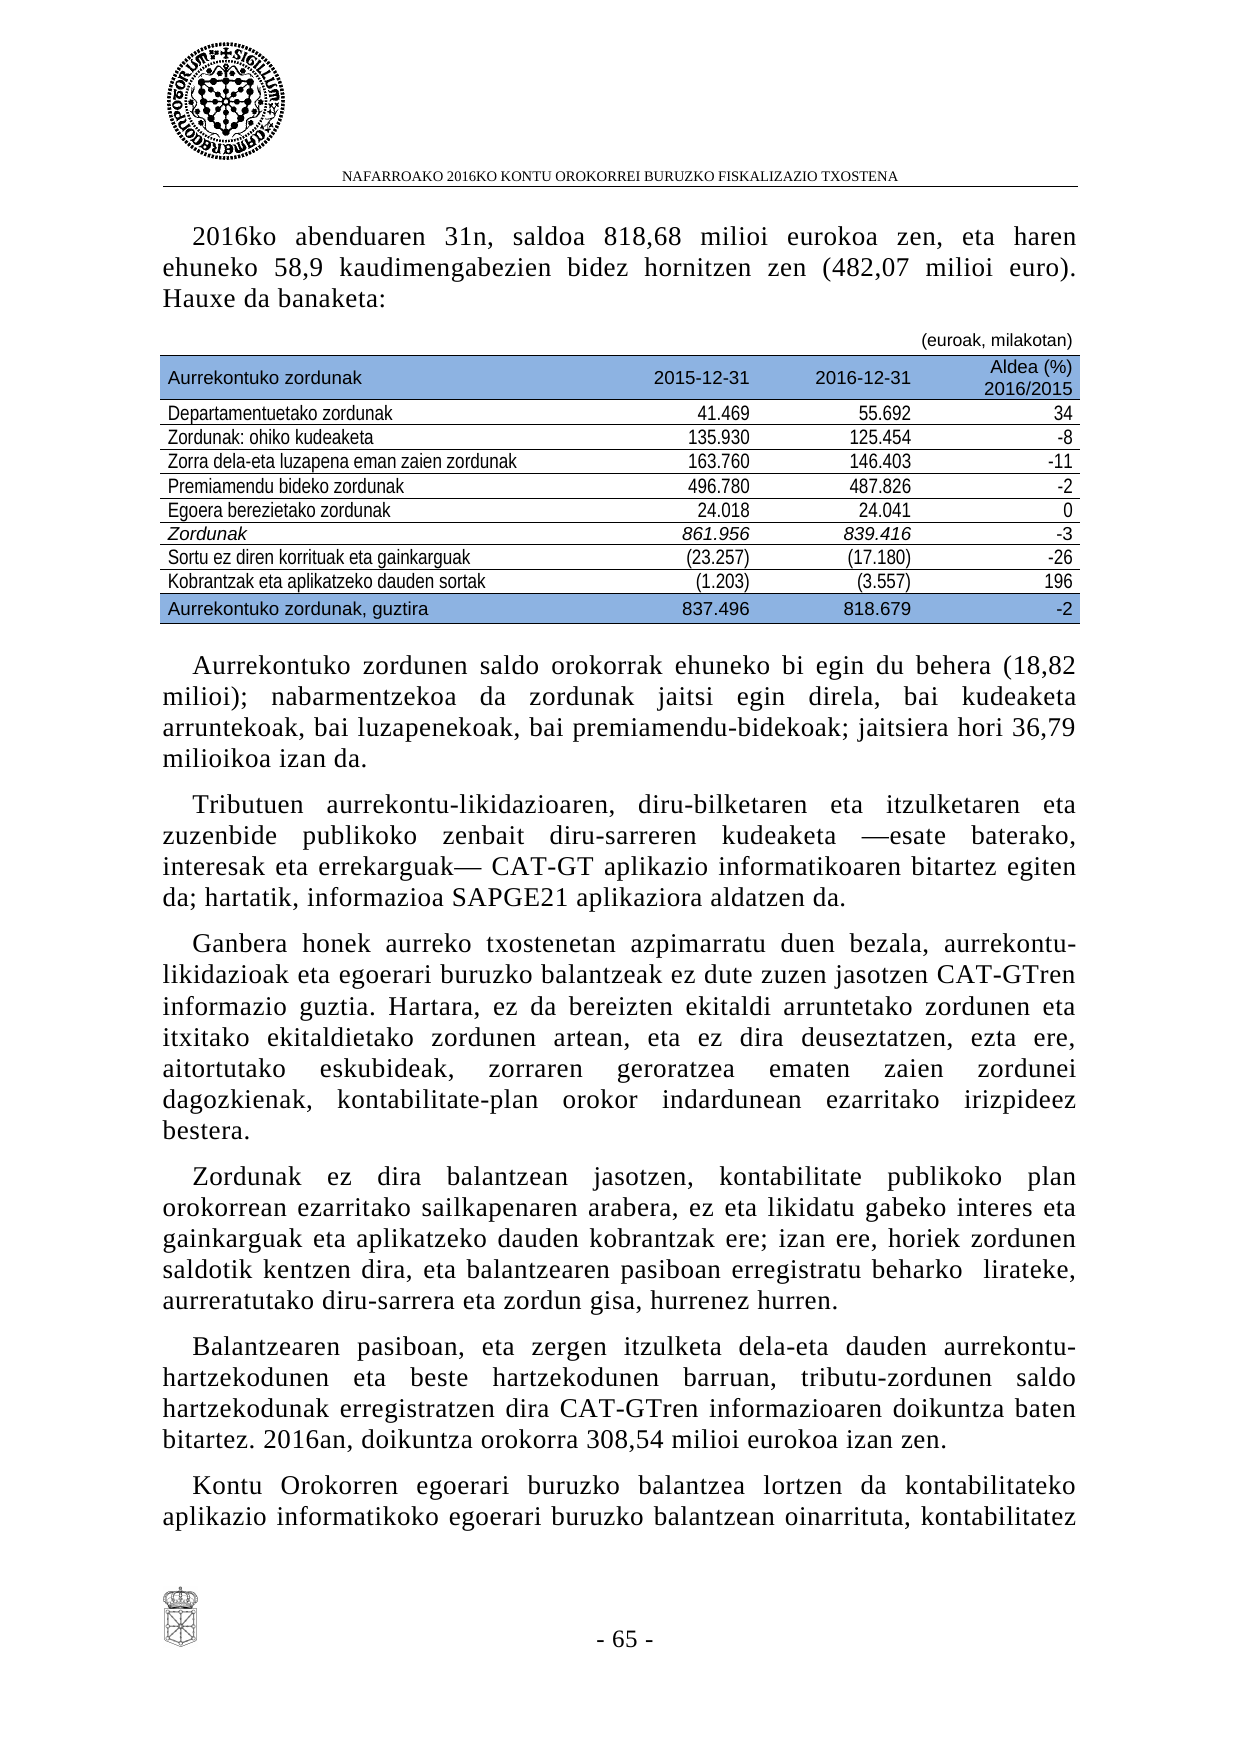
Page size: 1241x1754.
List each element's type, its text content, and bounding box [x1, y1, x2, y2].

text Tributuen aurrekontu-likidazioaren, diru-bilketaren eta itzulketaren eta zuzenbide publikoko zenbait diru-sarreren kudeaketa —esate baterako, interesak eta errekarguak— CAT-GT aplikazio informatikoaren bitartez egiten da; hartatik, informazioa SAPGE21 aplikaziora aldatzen da. [162, 788, 1078, 913]
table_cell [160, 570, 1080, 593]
picture [162, 1586, 199, 1648]
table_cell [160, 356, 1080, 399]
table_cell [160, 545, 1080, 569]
text 2016ko abenduaren 31n, saldoa 818,68 milioi eurokoa zen, eta haren ehuneko 58,9 kaudimengabezien bidez hornitzen zen (482,07 milioi euro). Hauxe da banaketa: [162, 220, 1078, 313]
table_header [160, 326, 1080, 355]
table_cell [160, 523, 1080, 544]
text Balantzearen pasiboan, eta zergen itzulketa dela-eta dauden aurrekontu-hartzekodunen eta beste hartzekodunen barruan, tributu-zordunen saldo hartzekodunak erregistratzen dira CAT-GTren informazioaren doikuntza baten bitartez. 2016an, doikuntza orokorra 308,54 milioi eurokoa izan zen. [162, 1330, 1078, 1455]
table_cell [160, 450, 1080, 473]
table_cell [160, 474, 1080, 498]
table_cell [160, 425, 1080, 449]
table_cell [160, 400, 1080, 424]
text Aurrekontuko zordunen saldo orokorrak ehuneko bi egin du behera (18,82 milioi); nabarmentzekoa da zordunak jaitsi egin direla, bai kudeaketa arruntekoak, bai luzapenekoak, bai premiamendu-bidekoak; jaitsiera hori 36,79 milioikoa izan da. [162, 649, 1078, 773]
text Ganbera honek aurreko txostenetan azpimarratu duen bezala, aurrekontu-likidazioak eta egoerari buruzko balantzeak ez dute zuzen jasotzen CAT-GTren informazio guztia. Hartara, ez da bereizten ekitaldi arruntetako zordunen eta itxitako ekitaldietako zordunen artean, eta ez dira deuseztatzen, ezta ere, aitortutako eskubideak, zorraren geroratzea ematen zaien zordunei dagozkienak, kontabilitate-plan orokor indardunean ezarritako irizpideez bestera. [162, 927, 1078, 1145]
text Zordunak ez dira balantzean jasotzen, kontabilitate publikoko plan orokorrean ezarritako sailkapenaren arabera, ez eta likidatu gabeko interes eta gainkarguak eta aplikatzeko dauden kobrantzak ere; izan ere, horiek zordunen saldotik kentzen dira, eta balantzearen pasiboan erregistratu beharko lirateke, aurreratutako diru-sarrera eta zordun gisa, hurrenez hurren. [162, 1160, 1078, 1316]
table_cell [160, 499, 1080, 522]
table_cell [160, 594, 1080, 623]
picture [162, 38, 289, 164]
